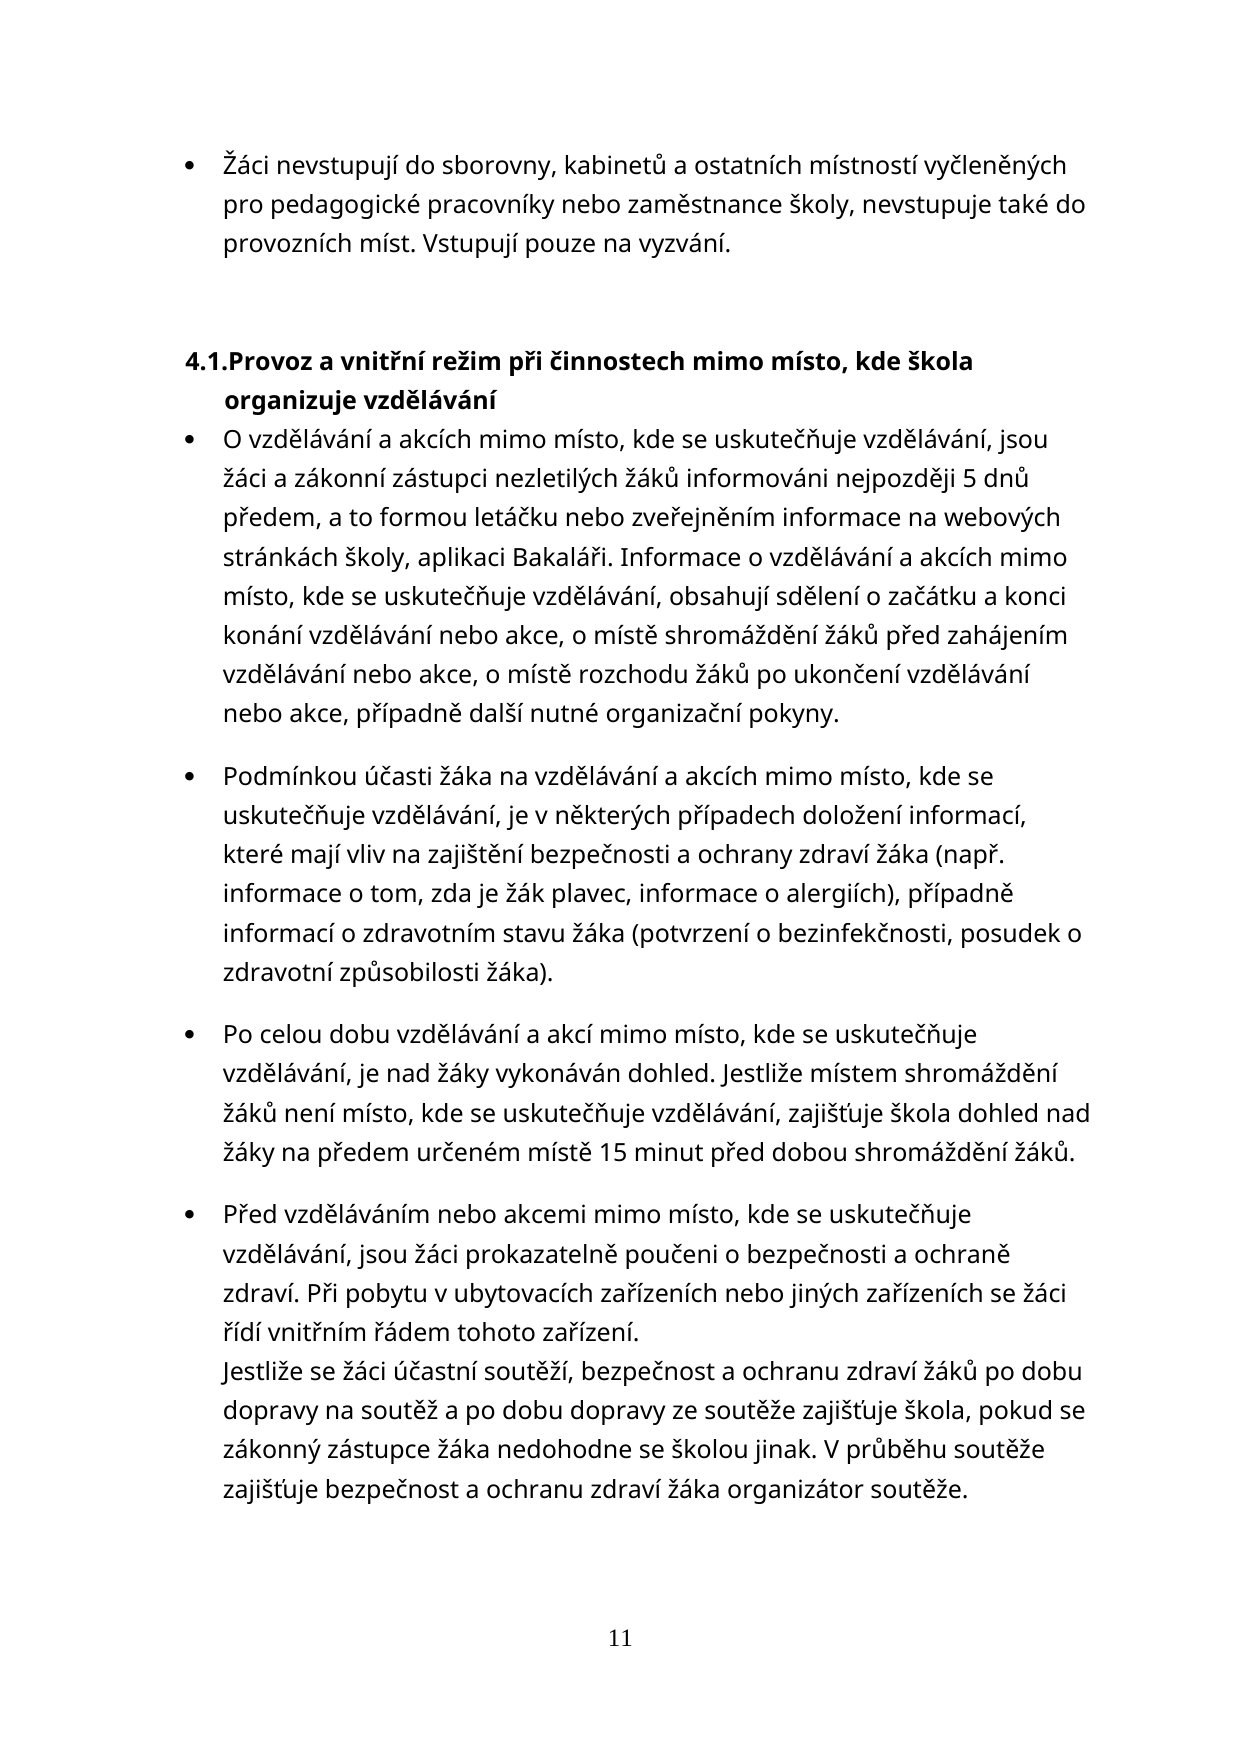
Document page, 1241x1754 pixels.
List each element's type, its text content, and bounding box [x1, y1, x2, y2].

list Před vzděláváním nebo akcemi mimo místo, kde se uskutečňuje vzdělávání, jsou žáci prokazatelně poučeni o bezpečnosti a ochraně zdraví. Při pobytu v ubytovacích zařízeních nebo jiných zařízeních se žáci řídí vnitřním řádem tohoto zařízení. Jestliže se žáci účastní soutěží, bezpečnost a ochranu zdraví žáků po dobu dopravy na soutěž a po dobu dopravy ze soutěže zajišťuje škola, pokud se zákonný zástupce žáka nedohodne se školou jinak. V průběhu soutěže zajišťuje bezpečnost a ochranu zdraví žáka organizátor soutěže. [185, 1197, 1093, 1505]
list O vzdělávání a akcích mimo místo, kde se uskutečňuje vzdělávání, jsou žáci a zákonní zástupci nezletilých žáků informováni nejpozději 5 dnů předem, a to formou letáčku nebo zveřejněním informace na webových stránkách školy, aplikaci Bakaláři. Informace o vzdělávání a akcích mimo místo, kde se uskutečňuje vzdělávání, obsahují sdělení o začátku a konci konání vzdělávání nebo akce, o místě shromáždění žáků před zahájením vzdělávání nebo akce, o místě rozchodu žáků po ukončení vzdělávání nebo akce, případně další nutné organizační pokyny. [185, 422, 1093, 730]
list Podmínkou účasti žáka na vzdělávání a akcích mimo místo, kde se uskutečňuje vzdělávání, je v některých případech doložení informací, které mají vliv na zajištění bezpečnosti a ochrany zdraví žáka (např. informace o tom, zda je žák plavec, informace o alergiích), případně informací o zdravotním stavu žáka (potvrzení o bezinfekčnosti, posudek o zdravotní způsobilosti žáka). [185, 758, 1093, 988]
list Žáci nevstupují do sborovny, kabinetů a ostatních místností vyčleněných pro pedagogické pracovníky nebo zaměstnance školy, nevstupuje také do provozních míst. Vstupují pouze na vyzvání. [185, 148, 1093, 260]
text 4.1.Provoz a vnitřní režim při činnostech mimo místo, kde škola organizuje vzdělávání [185, 343, 1093, 417]
list Po celou dobu vzdělávání a akcí mimo místo, kde se uskutečňuje vzdělávání, je nad žáky vykonáván dohled. Jestliže místem shromáždění žáků není místo, kde se uskutečňuje vzdělávání, zajišťuje škola dohled nad žáky na předem určeném místě 15 minut před dobou shromáždění žáků. [185, 1017, 1093, 1168]
